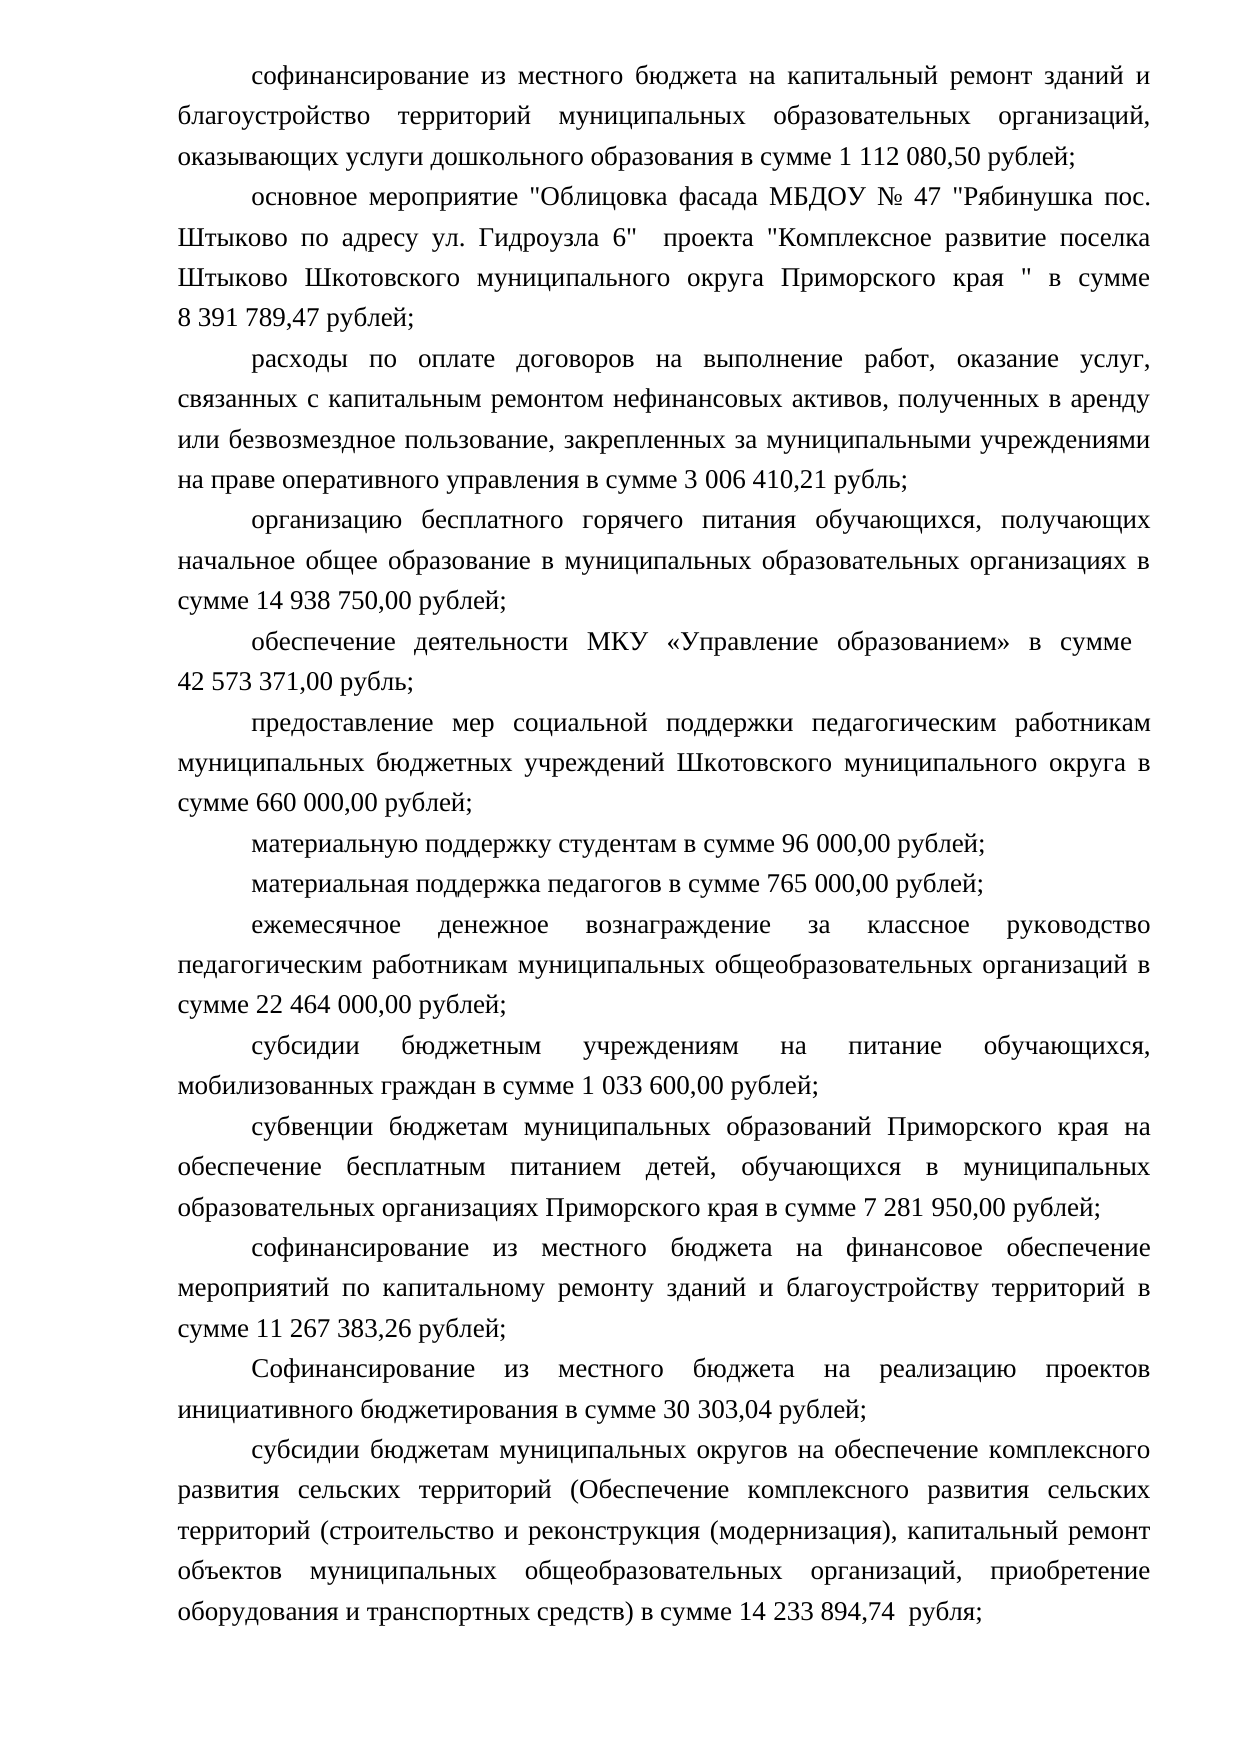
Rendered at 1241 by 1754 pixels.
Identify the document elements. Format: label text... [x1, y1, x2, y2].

text ежемесячное денежное вознаграждение за классное руководство педагогическим работникам муниципальных общеобразовательных организаций в сумме 22 464 000,00 рублей; [177, 908, 1152, 1020]
text софинансирование из местного бюджета на финансовое обеспечение мероприятий по капитальному ремонту зданий и благоустройству территорий в сумме 11 267 383,26 рублей; [177, 1231, 1152, 1343]
text материальную поддержку студентам в сумме 96 000,00 рублей; [177, 827, 1152, 858]
text расходы по оплате договоров на выполнение работ, оказание услуг, связанных с капитальным ремонтом нефинансовых активов, полученных в аренду или безвозмездное пользование, закрепленных за муниципальными учреждениями на праве оперативного управления в сумме 3 006 410,21 рубль; [177, 342, 1152, 494]
text субсидии бюджетам муниципальных округов на обеспечение комплексного развития сельских территорий (Обеспечение комплексного развития сельских территорий (строительство и реконструкция (модернизация), капитальный ремонт объектов муниципальных общеобразовательных организаций, приобретение оборудования и транспортных средств) в сумме 14 233 894,74 рубля; [177, 1433, 1152, 1626]
text организацию бесплатного горячего питания обучающихся, получающих начальное общее образование в муниципальных образовательных организациях в сумме 14 938 750,00 рублей; [177, 504, 1152, 616]
text субсидии бюджетным учреждениям на питание обучающихся, мобилизованных граждан в сумме 1 033 600,00 рублей; [177, 1029, 1152, 1101]
text обеспечение деятельности МКУ «Управление образованием» в сумме 42 573 371,00 рубль; [177, 625, 1152, 696]
text основное мероприятие "Облицовка фасада МБДОУ № 47 "Рябинушка пос. Штыково по адресу ул. Гидроузла 6" проекта "Комплексное развитие поселка Штыково Шкотовского муниципального округа Приморского края " в сумме 8 391 789,47 рублей; [177, 180, 1152, 333]
text софинансирование из местного бюджета на капитальный ремонт зданий и благоустройство территорий муниципальных образовательных организаций, оказывающих услуги дошкольного образования в сумме 1 112 080,50 рублей; [177, 59, 1152, 171]
text Софинансирование из местного бюджета на реализацию проектов инициативного бюджетирования в сумме 30 303,04 рублей; [177, 1352, 1152, 1424]
text материальная поддержка педагогов в сумме 765 000,00 рублей; [177, 867, 1152, 898]
text субвенции бюджетам муниципальных образований Приморского края на обеспечение бесплатным питанием детей, обучающихся в муниципальных образовательных организациях Приморского края в сумме 7 281 950,00 рублей; [177, 1110, 1152, 1222]
text предоставление мер социальной поддержки педагогическим работникам муниципальных бюджетных учреждений Шкотовского муниципального округа в сумме 660 000,00 рублей; [177, 706, 1152, 818]
